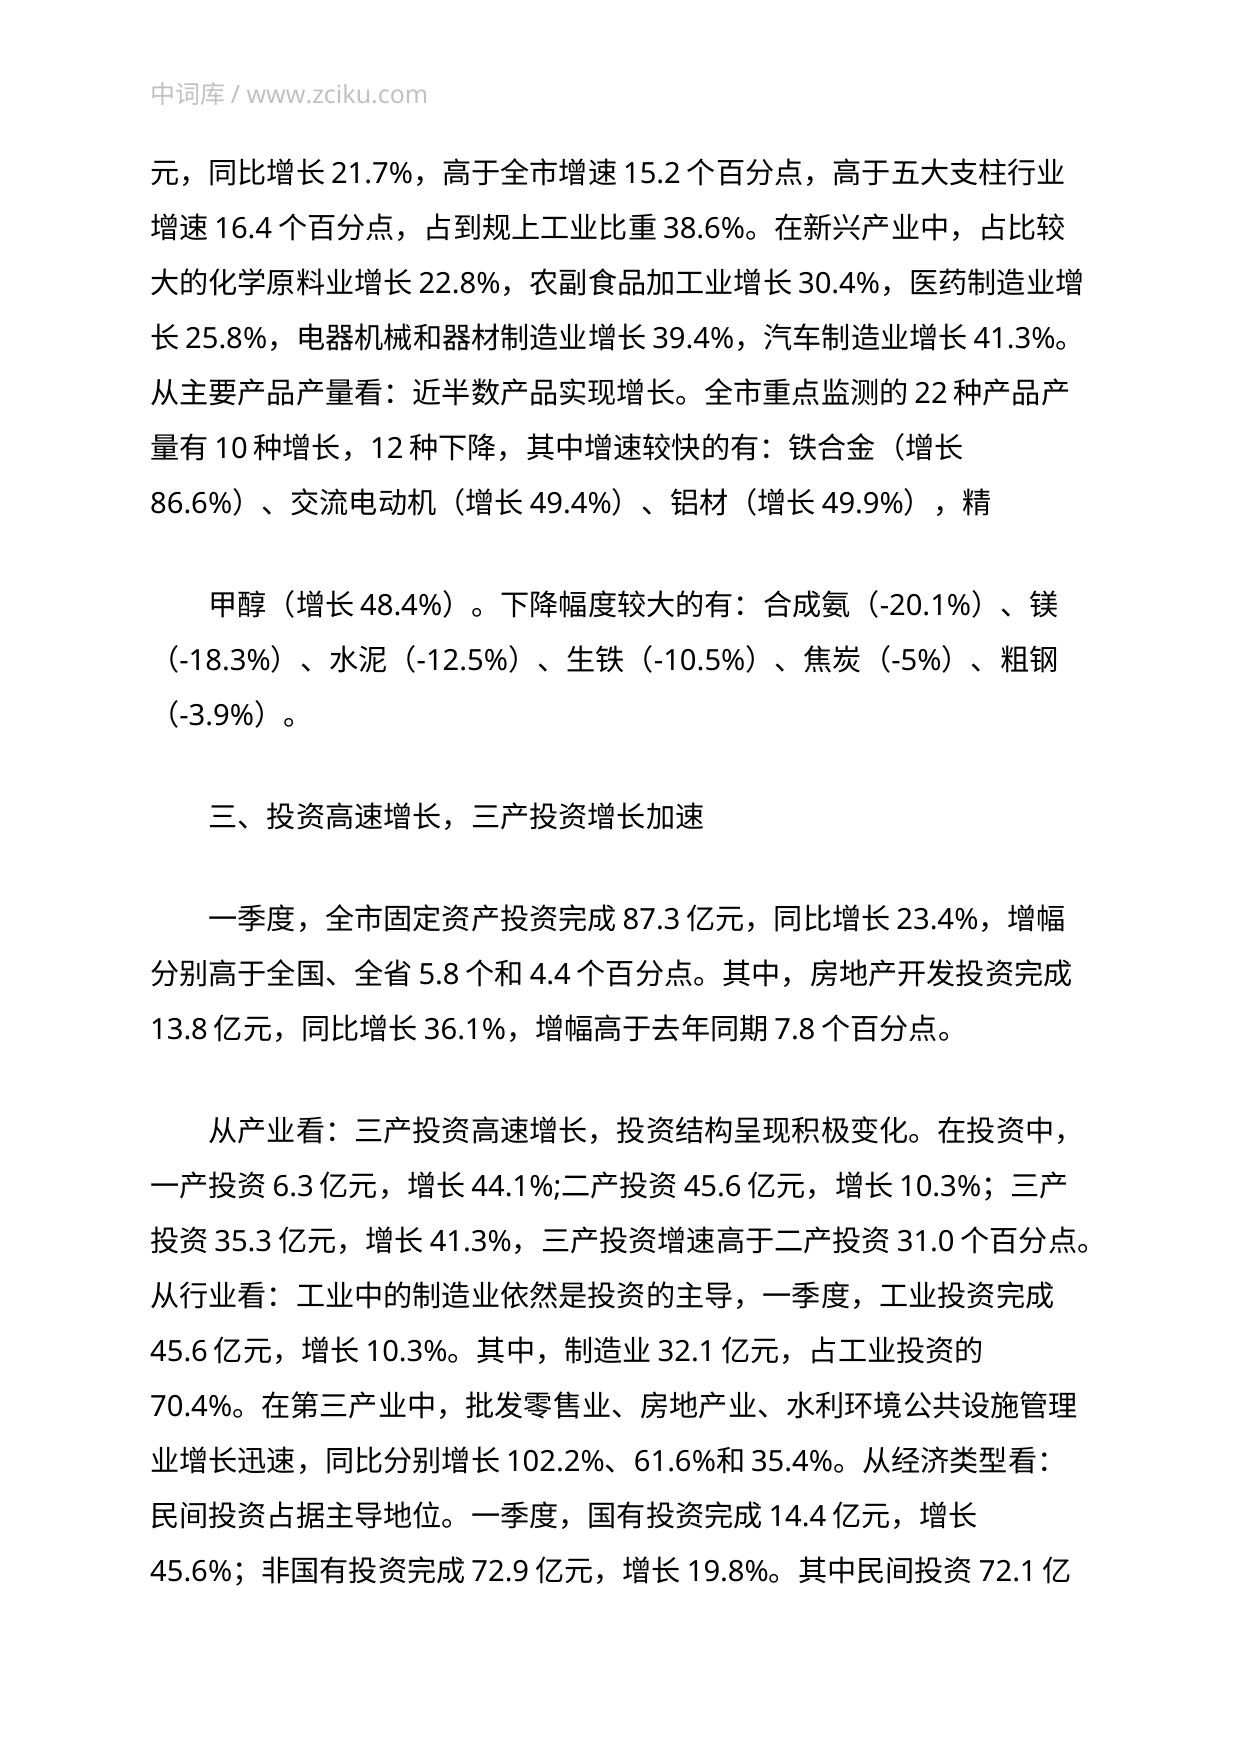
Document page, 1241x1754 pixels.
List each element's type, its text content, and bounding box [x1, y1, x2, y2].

text 甲醇（增长48.4%）。下降幅度较大的有：合成氨（-20.1%）、镁（-18.3%）、水泥（-12.5%）、生铁（-10.5%）、焦炭（-5%）、粗钢（-3.9%）。 [150, 582, 1090, 734]
text 三、投资高速增长，三产投资增长加速 [150, 794, 1090, 836]
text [150, 1108, 1090, 1590]
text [150, 150, 1090, 522]
text 一季度，全市固定资产投资完成87.3亿元，同比增长23.4%，增幅分别高于全国、全省5.8个和4.4个百分点。其中，房地产开发投资完成13.8亿元，同比增长36.1%，增幅高于去年同期7.8个百分点。 [150, 896, 1090, 1048]
